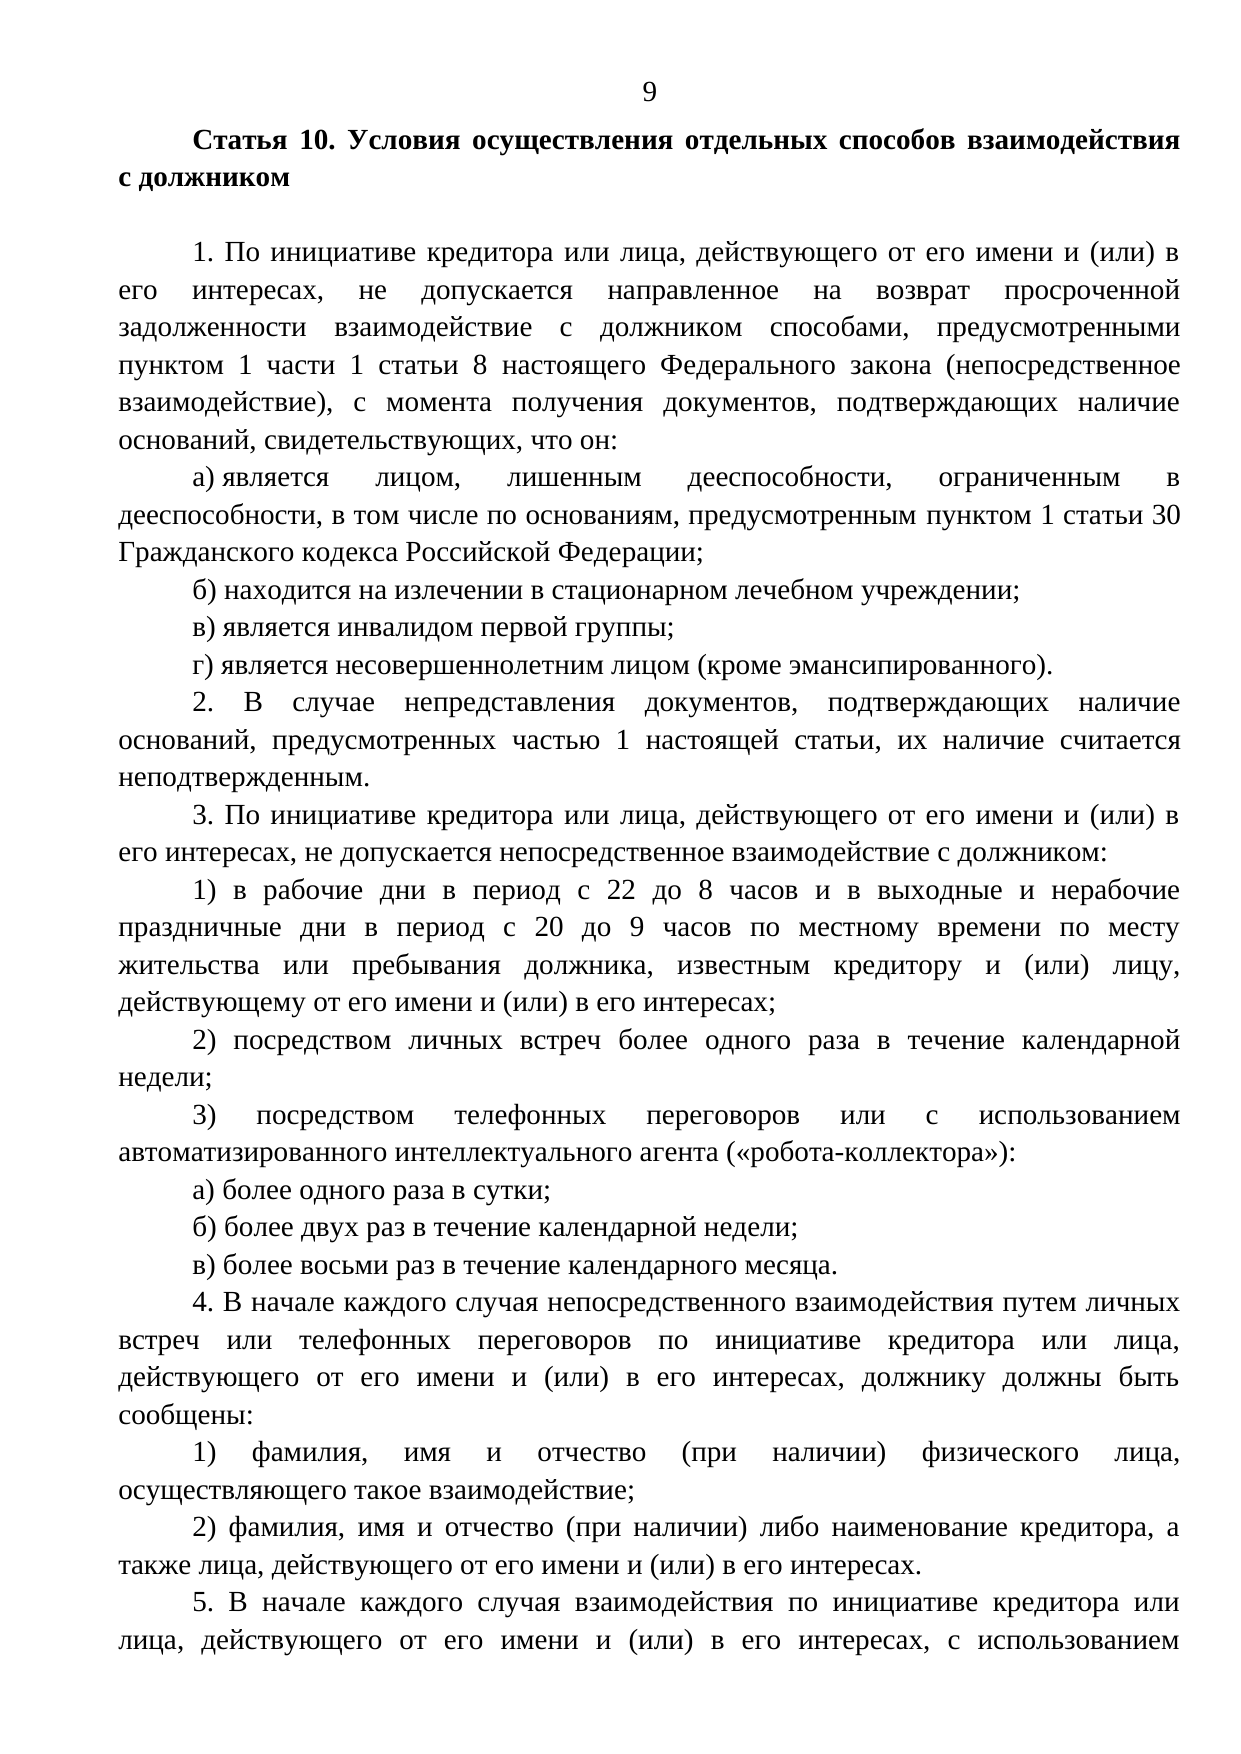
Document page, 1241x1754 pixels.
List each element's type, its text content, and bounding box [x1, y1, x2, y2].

text 1. По инициативе кредитора или лица, действующего от его имени и (или) в его интересах, не допускается направленное на возврат просроченной задолженности взаимодействие с должником способами, предусмотренными пунктом 1 части 1 статьи 8 настоящего Федерального закона (непосредственное взаимодействие), с момента получения документов, подтверждающих наличие оснований, свидетельствующих, что он: [118, 231, 1181, 456]
text б) более двух раз в течение календарной недели; [118, 1206, 1181, 1243]
text а) является лицом, лишенным дееспособности, ограниченным в дееспособности, в том числе по основаниям, предусмотренным пунктом 1 статьи 30 Гражданского кодекса Российской Федерации; [118, 456, 1181, 568]
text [118, 1581, 1181, 1656]
text 3) посредством телефонных переговоров или с использованием автоматизированного интеллектуального агента («робота-коллектора»): [118, 1093, 1181, 1168]
text 3. По инициативе кредитора или лица, действующего от его имени и (или) в его интересах, не допускается непосредственное взаимодействие с должником: [118, 793, 1181, 868]
text 1) в рабочие дни в период с 22 до 8 часов и в выходные и нерабочие праздничные дни в период с 20 до 9 часов по местному времени по месту жительства или пребывания должника, известным кредитору и (или) лицу, действующему от его имени и (или) в его интересах; [118, 868, 1181, 1018]
text 4. В начале каждого случая непосредственного взаимодействия путем личных встреч или телефонных переговоров по инициативе кредитора или лица, действующего от его имени и (или) в его интересах, должнику должны быть сообщены: [118, 1281, 1181, 1431]
text 1) фамилия, имя и отчество (при наличии) физического лица, осуществляющего такое взаимодействие; [118, 1431, 1181, 1506]
text Статья 10. Условия осуществления отдельных способов взаимодействия с должником [118, 118, 1181, 193]
text б) находится на излечении в стационарном лечебном учреждении; [118, 568, 1181, 606]
text 2. В случае непредставления документов, подтверждающих наличие оснований, предусмотренных частью 1 настоящей статьи, их наличие считается неподтвержденным. [118, 681, 1181, 793]
text в) является инвалидом первой группы; [118, 606, 1181, 643]
text г) является несовершеннолетним лицом (кроме эмансипированного). [118, 643, 1181, 681]
text в) более восьми раз в течение календарного месяца. [118, 1243, 1181, 1281]
text 2) посредством личных встреч более одного раза в течение календарной недели; [118, 1018, 1181, 1093]
text 2) фамилия, имя и отчество (при наличии) либо наименование кредитора, а также лица, действующего от его имени и (или) в его интересах. [118, 1506, 1181, 1581]
text а) более одного раза в сутки; [118, 1168, 1181, 1206]
